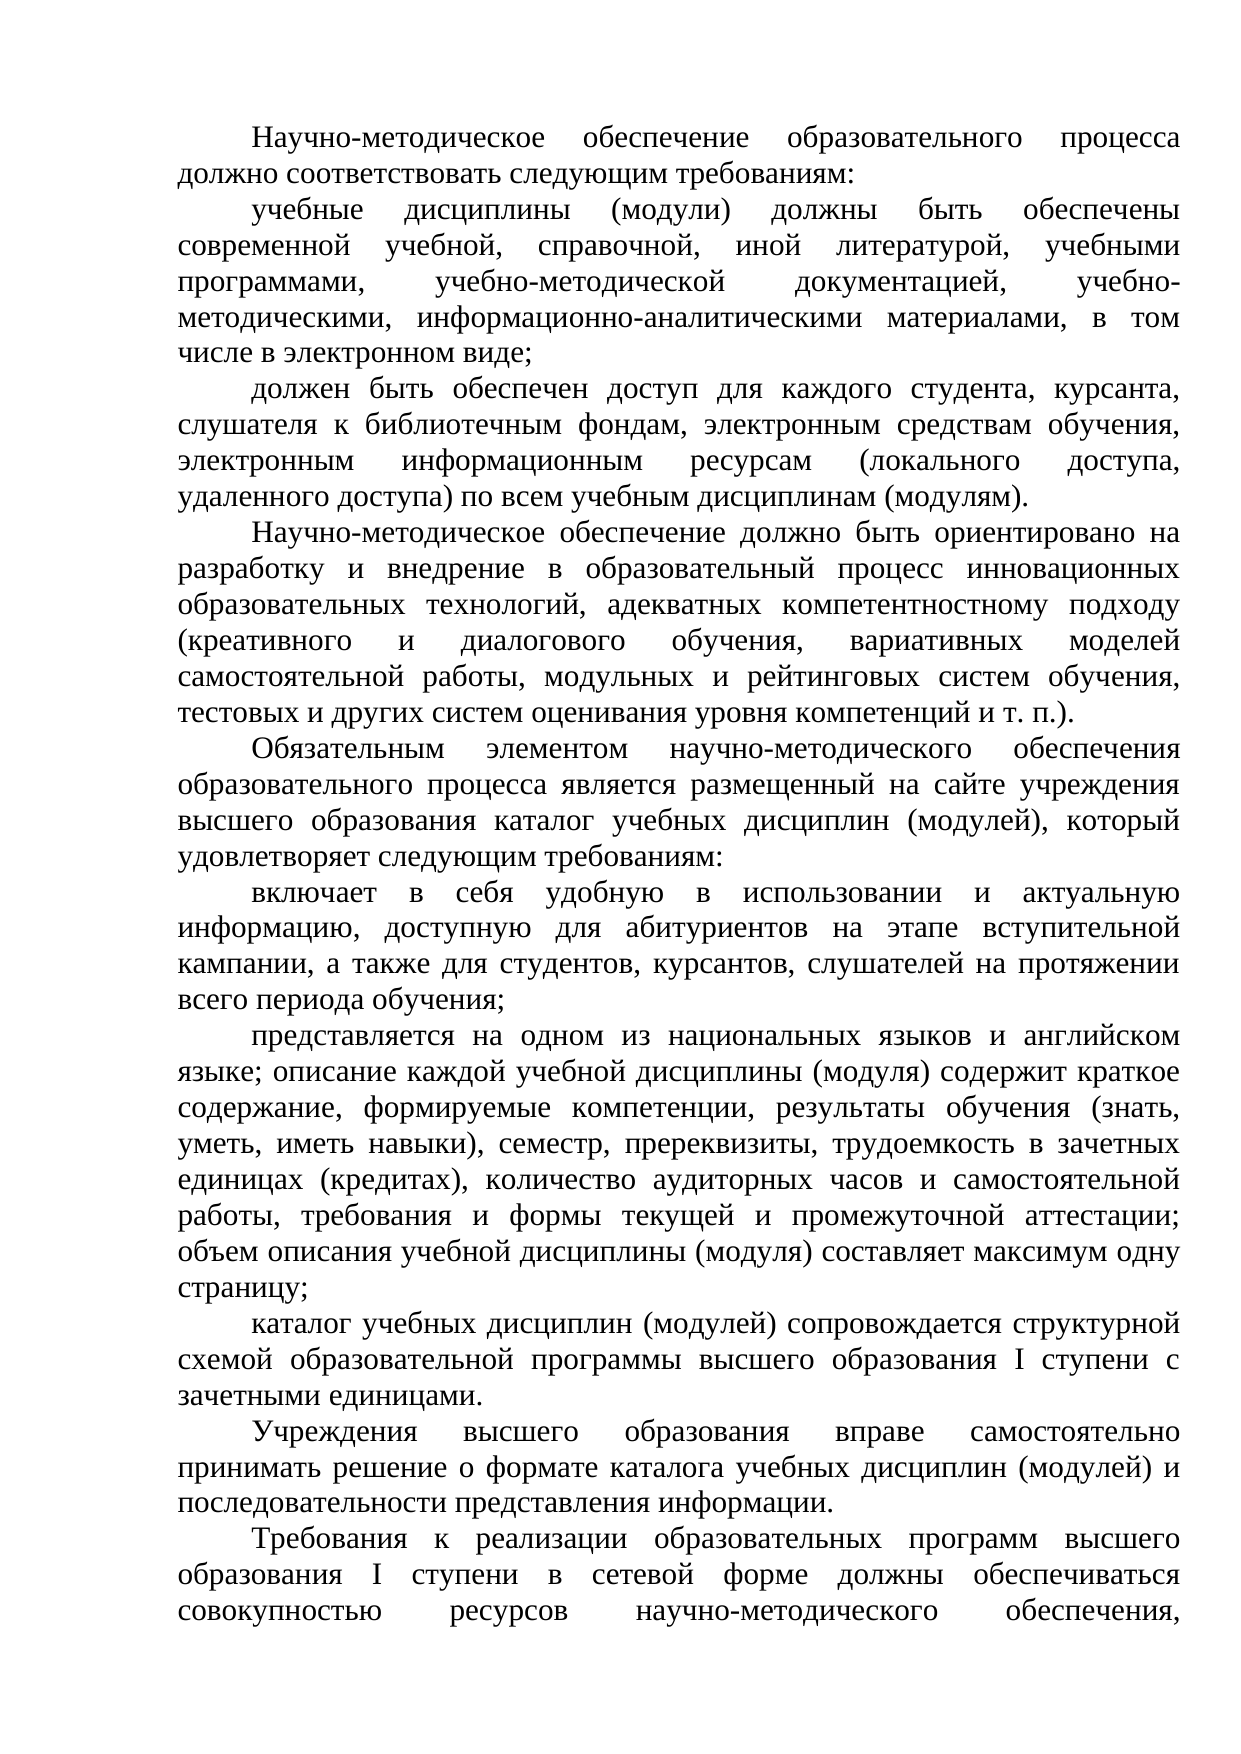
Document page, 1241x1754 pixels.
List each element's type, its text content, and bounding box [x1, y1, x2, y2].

text включает в себя удобную в использовании и актуальную информацию, доступную для абитуриентов на этапе вступительной кампании, а также для студентов, курсантов, слушателей на протяжении всего периода обучения; [177, 873, 1181, 1017]
text представляется на одном из национальных языков и английском языке; описание каждой учебной дисциплины (модуля) содержит краткое содержание, формируемые компетенции, результаты обучения (знать, уметь, иметь навыки), семестр, пререквизиты, трудоемкость в зачетных единицах (кредитах), количество аудиторных часов и самостоятельной работы, требования и формы текущей и промежуточной аттестации; объем описания учебной дисциплины (модуля) составляет максимум одну страницу; [177, 1017, 1181, 1304]
text Научно-методическое обеспечение образовательного процесса должно соответствовать следующим требованиям: [177, 118, 1181, 190]
text каталог учебных дисциплин (модулей) сопровождается структурной схемой образовательной программы высшего образования I ступени с зачетными единицами. [177, 1304, 1181, 1412]
text Научно-методическое обеспечение должно быть ориентировано на разработку и внедрение в образовательный процесс инновационных образовательных технологий, адекватных компетентностному подходу (креативного и диалогового обучения, вариативных моделей самостоятельной работы, модульных и рейтинговых систем обучения, тестовых и других систем оценивания уровня компетенций и т. п.). [177, 513, 1181, 729]
text должен быть обеспечен доступ для каждого студента, курсанта, слушателя к библиотечным фондам, электронным средствам обучения, электронным информационным ресурсам (локального доступа, удаленного доступа) по всем учебным дисциплинам (модулям). [177, 370, 1181, 513]
text учебные дисциплины (модули) должны быть обеспечены современной учебной, справочной, иной литературой, учебными программами, учебно-методической документацией, учебно- методическими, информационно-аналитическими материалами, в том числе в электронном виде; [177, 190, 1181, 370]
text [177, 1520, 1181, 1627]
text Учреждения высшего образования вправе самостоятельно принимать решение о формате каталога учебных дисциплин (модулей) и последовательности представления информации. [177, 1412, 1181, 1520]
text Обязательным элементом научно-методического обеспечения образовательного процесса является размещенный на сайте учреждения высшего образования каталог учебных дисциплин (модулей), который удовлетворяет следующим требованиям: [177, 729, 1181, 873]
